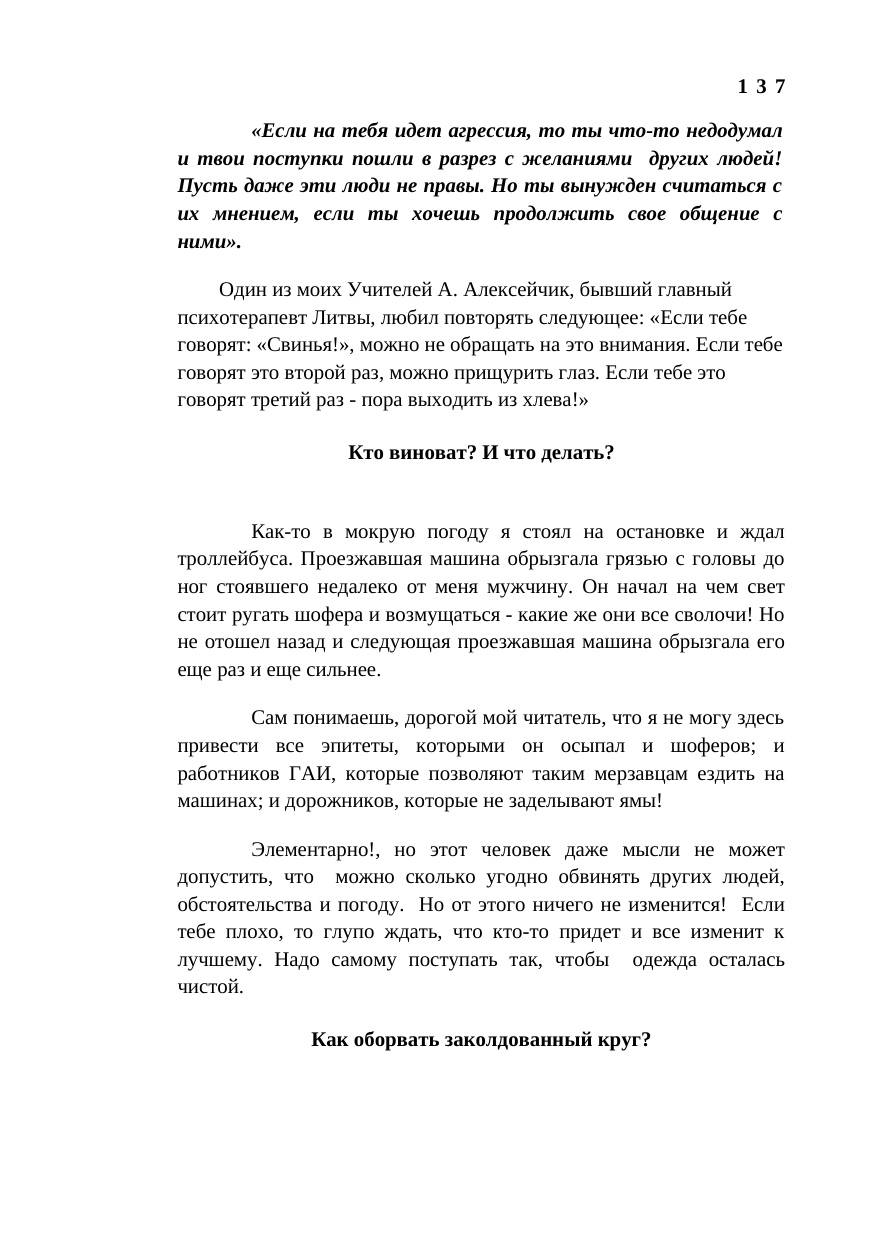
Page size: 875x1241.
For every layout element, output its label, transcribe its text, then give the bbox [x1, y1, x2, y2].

subtitle Кто виноват? И что делать? [177, 440, 785, 464]
text «Если на тебя идет агрессия, то ты что-то недодумал и твои поступки пошли в разрез с желаниями других людей! Пусть даже эти люди не правы. Но ты вынужден считаться с их мнением, если ты хочешь продолжить свое общение с ними». [177, 118, 785, 253]
text Сам понимаешь, дорогой мой читатель, что я не могу здесь привести все эпитеты, которыми он осыпал и шоферов; и работников ГАИ, которые позволяют таким мерзавцам ездить на машинах; и дорожников, которые не заделывают ямы! [177, 705, 785, 812]
text Один из моих Учителей А. Алексейчик, бывший главный психотерапевт Литвы, любил повторять следующее: «Если тебе говорят: «Свинья!», можно не обращать на это внимания. Если тебе говорят это второй раз, можно прищурить глаз. Если тебе это говорят третий раз - пора выходить из хлева!» [177, 277, 785, 411]
subtitle Как оборвать заколдованный круг? [177, 1027, 785, 1051]
text Как-то в мокрую погоду я стоял на остановке и ждал троллейбуса. Проезжавшая машина обрызгала грязью с головы до ног стоявшего недалеко от меня мужчину. Он начал на чем свет стоит ругать шофера и возмущаться - какие же они все сволочи! Но не отошел назад и следующая проезжавшая машина обрызгала его еще раз и еще сильнее. [177, 519, 785, 681]
text Элементарно!, но этот человек даже мысли не может допустить, что можно сколько угодно обвинять других людей, обстоятельства и погоду. Но от этого ничего не изменится! Если тебе плохо, то глупо ждать, что кто-то придет и все изменит к лучшему. Надо самому поступать так, чтобы одежда осталась чистой. [177, 836, 785, 998]
